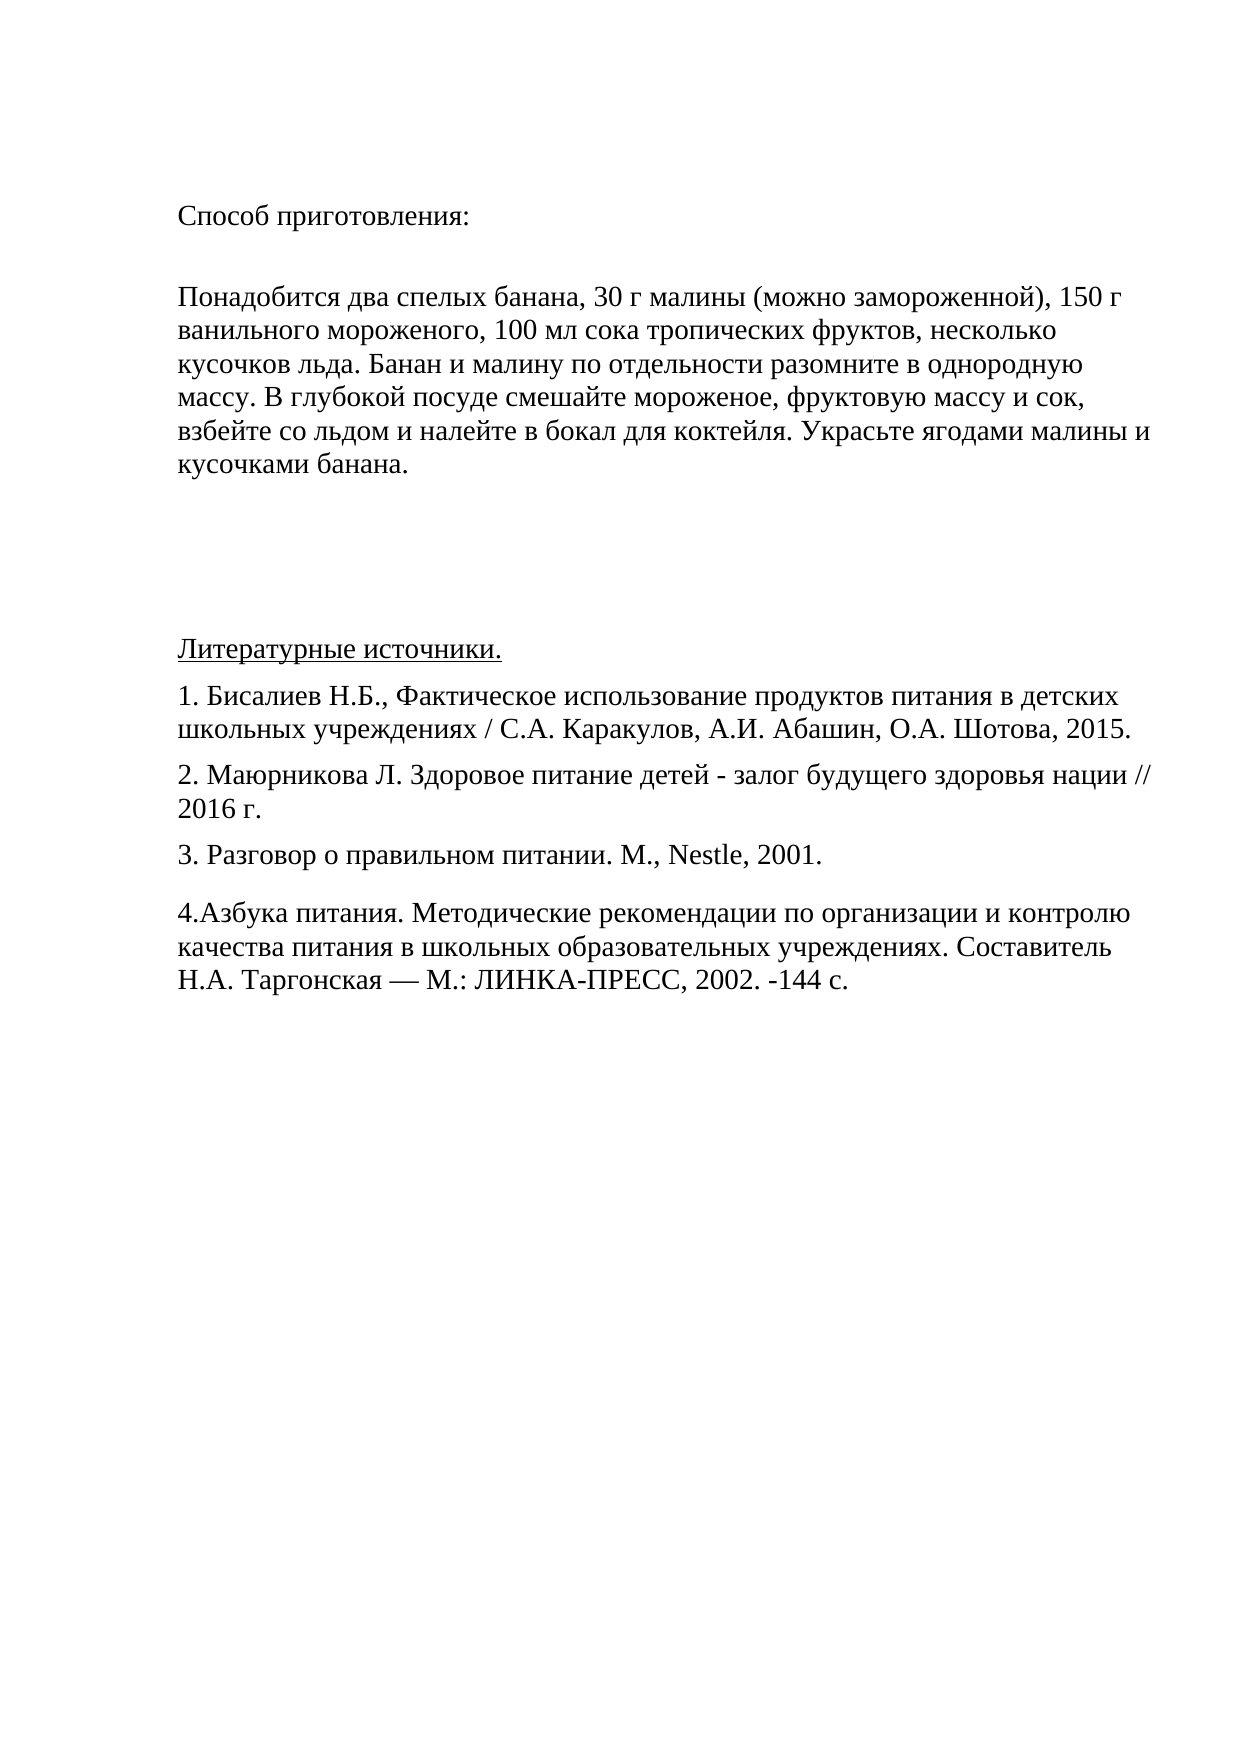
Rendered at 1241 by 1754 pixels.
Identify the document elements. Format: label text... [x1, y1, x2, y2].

text 4.Азбука питания. Методические рекомендации по организации и контролю качества питания в школьных образовательных учреждениях. Составитель Н.А. Таргонская — М.: ЛИНКА-ПРЕСС, 2002. -144 с. [177, 895, 1152, 996]
text 3. Разговор о правильном питании. М., Nestle, 2001. [177, 837, 1152, 870]
text Литературные источники. [177, 632, 1152, 665]
text Способ приготовления: [177, 198, 1152, 232]
text 1. Бисалиев Н.Б., Фактическое использование продуктов питания в детских школьных учреждениях / С.А. Каракулов, А.И. Абашин, О.А. Шотова, 2015. [177, 678, 1152, 745]
text 2. Маюрникова Л. Здоровое питание детей - залог будущего здоровья нации // 2016 г. [177, 757, 1152, 824]
text Понадобится два спелых банана, 30 г малины (можно замороженной), 150 г ванильного мороженого, 100 мл сока тропических фруктов, несколько кусочков льда. Банан и малину по отдельности разомните в однородную массу. В глубокой посуде смешайте мороженое, фруктовую массу и сок, взбейте со льдом и налейте в бокал для коктейля. Украсьте ягодами малины и кусочками банана. [177, 279, 1152, 480]
